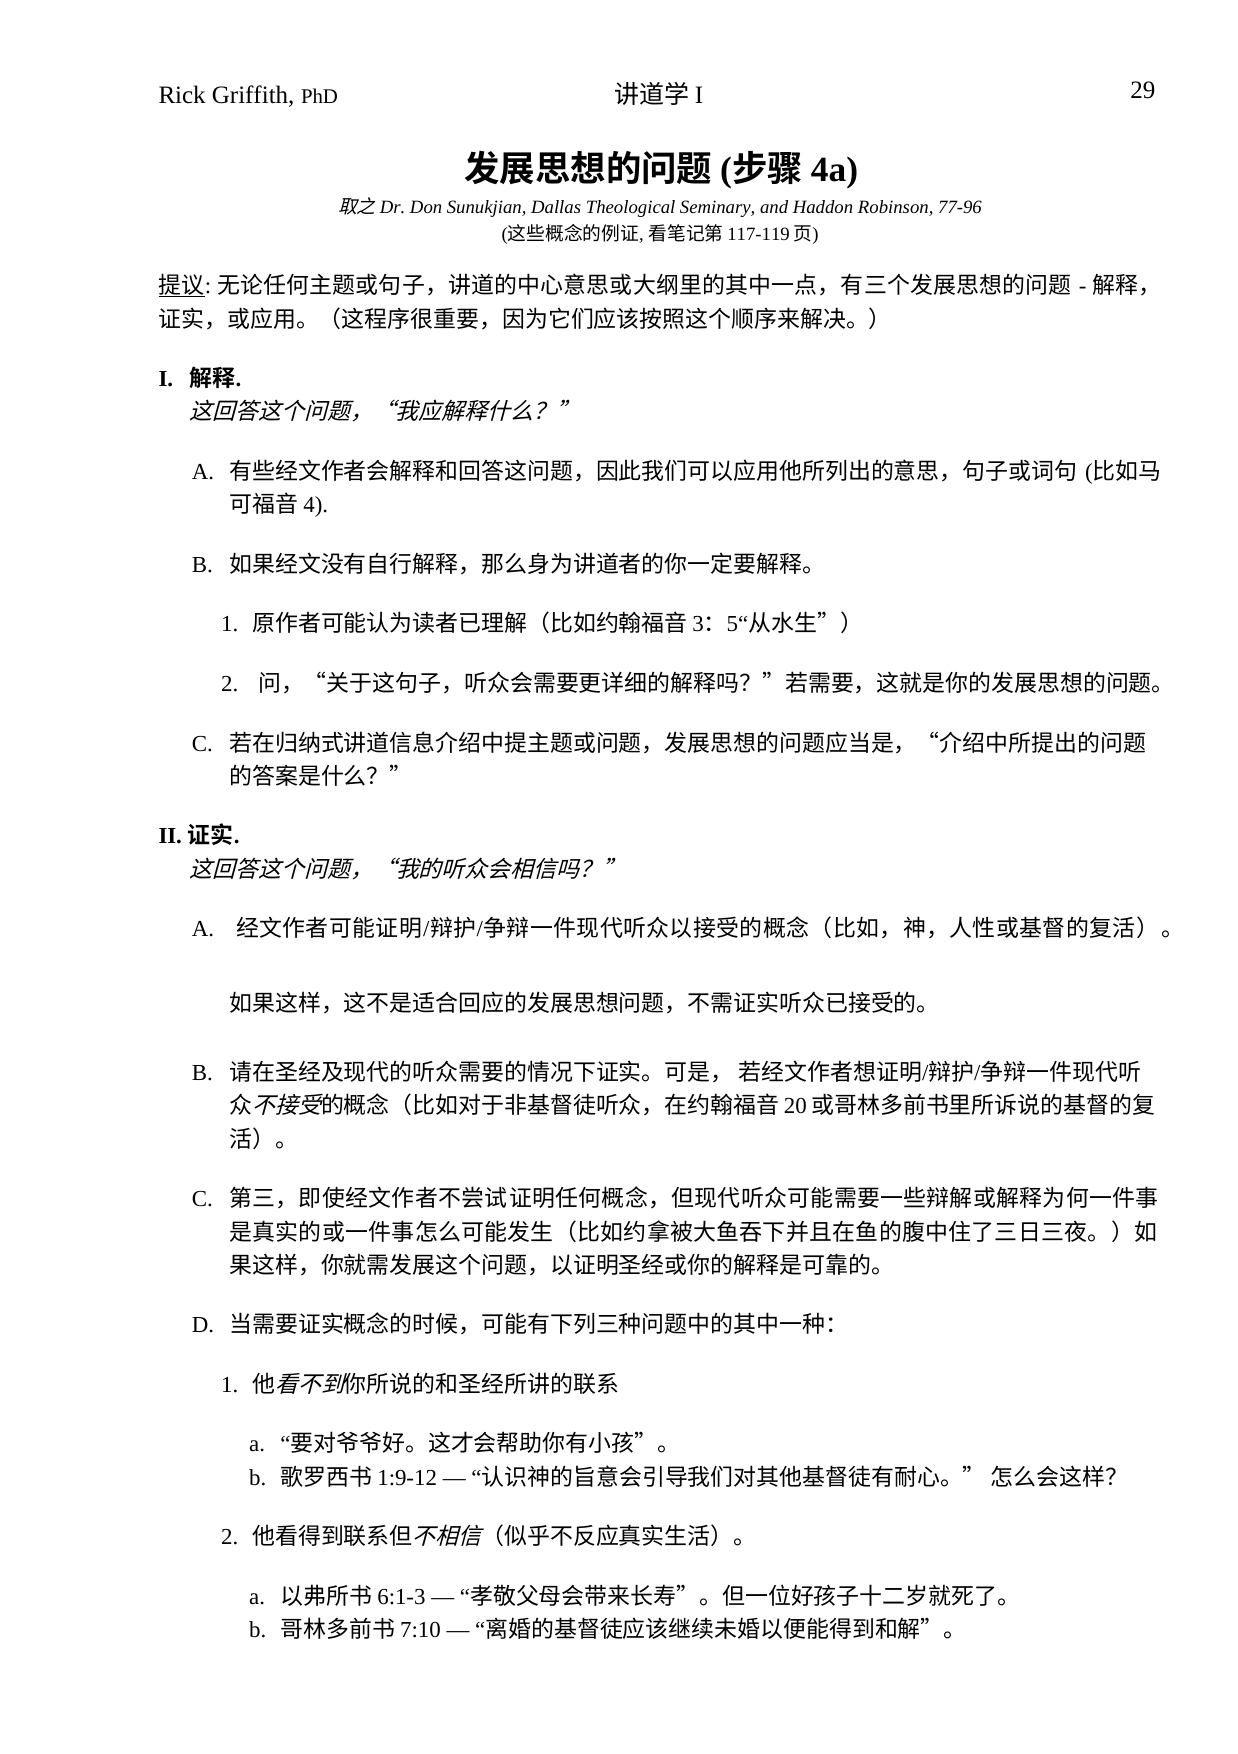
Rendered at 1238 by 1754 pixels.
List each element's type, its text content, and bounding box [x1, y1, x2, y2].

text C. 若在归纳式讲道信息介绍中提主题或问题，发展思想的问题应当是，“介绍中所提出的问题的答案是什么？” [192, 724, 1161, 791]
text (这些概念的例证, 看笔记第117-119页) [158, 218, 1161, 246]
text 1. 原作者可能认为读者已理解（比如约翰福音3：5“从水生”） [221, 605, 1161, 638]
text 2. 他看得到联系但不相信（似乎不反应真实生活）。 [221, 1518, 1161, 1551]
text 1. 他看不到你所说的和圣经所讲的联系 [221, 1366, 1161, 1399]
text 这回答这个问题，“我应解释什么？” [158, 393, 1161, 426]
text b. 哥林多前书 7:10 — “离婚的基督徒应该继续未婚以便能得到和解”。 [249, 1611, 1161, 1644]
text 2. 问，“关于这句子，听众会需要更详细的解释吗？”若需要，这就是你的发展思想的问题。 [221, 665, 1161, 698]
text a. 以弗所书 6:1-3 — “孝敬父母会带来长寿”。但一位好孩子十二岁就死了。 [249, 1578, 1161, 1611]
text 提议: 无论任何主题或句子，讲道的中心意思或大纲里的其中一点，有三个发展思想的问题 - 解释，证实，或应用。（这程序很重要，因为它们应该按照这个顺序来解决。） [158, 267, 1161, 334]
text a. “要对爷爷好。这才会帮助你有小孩”。 [249, 1425, 1161, 1458]
text D. 当需要证实概念的时候，可能有下列三种问题中的其中一种： [192, 1306, 1161, 1339]
text A. 经文作者可能证明/辩护/争辩一件现代听众以接受的概念（比如，神，人性或基督的复活）。如果这样，这不是适合回应的发展思想问题，不需证实听众已接受的。 [192, 910, 1161, 1028]
text C. 第三，即使经文作者不尝试证明任何概念，但现代听众可能需要一些辩解或解释为何一件事是真实的或一件事怎么可能发生（比如约拿被大鱼吞下并且在鱼的腹中住了三日三夜。）如果这样，你就需发展这个问题，以证明圣经或你的解释是可靠的。 [192, 1180, 1161, 1280]
text 发展思想的问题 (步骤 4a) [160, 140, 1161, 191]
text I. 解释. [158, 360, 1161, 393]
text 取之 Dr. Don Sunukjian, Dallas Theological Seminary, and Haddon Robinson, 77-96 [158, 191, 1161, 218]
text 这回答这个问题，“我的听众会相信吗？” [158, 850, 1161, 884]
text A. 有些经文作者会解释和回答这问题，因此我们可以应用他所列出的意思，句子或词句 (比如马可福音 4). [192, 453, 1161, 519]
text b. 歌罗西书 1:9-12 — “认识神的旨意会引导我们对其他基督徒有耐心。” 怎么会这样？ [249, 1458, 1161, 1492]
text B. 如果经文没有自行解释，那么身为讲道者的你一定要解释。 [192, 546, 1161, 579]
text B. 请在圣经及现代的听众需要的情况下证实。可是， 若经文作者想证明/辩护/争辩一件现代听众不接受的概念（比如对于非基督徒听众，在约翰福音20或哥林多前书里所诉说的基督的复活）。 [192, 1054, 1161, 1154]
text II. 证实. [158, 817, 1161, 850]
